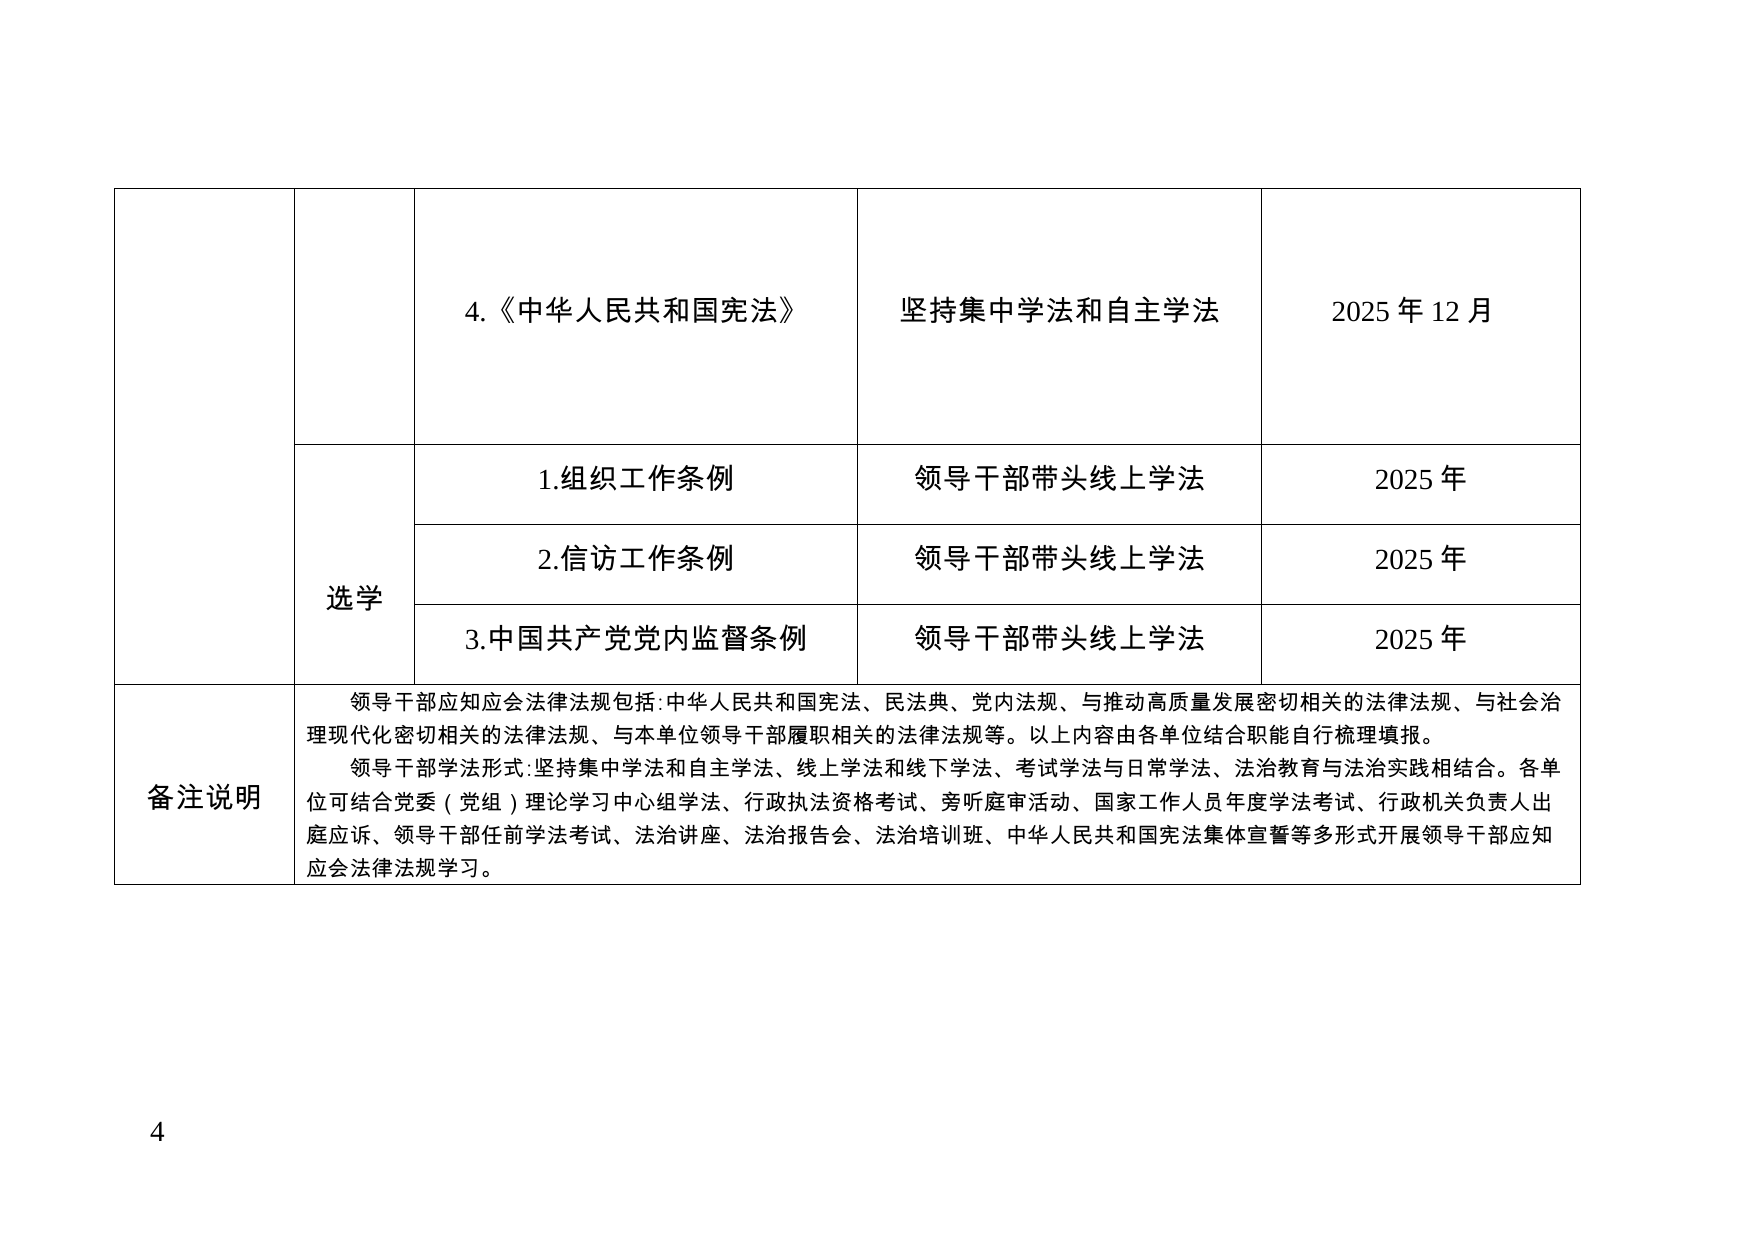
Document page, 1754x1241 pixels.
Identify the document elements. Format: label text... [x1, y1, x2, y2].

table_cell 2025年 [1262, 525, 1580, 604]
table_cell 2.信访工作条例 [415, 525, 857, 604]
table_cell 3.中国共产党党内监督条例 [415, 605, 857, 684]
table_cell 领导干部带头线上学法 [858, 445, 1261, 524]
table_cell 坚持集中学法和自主学法 [858, 189, 1261, 444]
table_cell 2025年 [1262, 605, 1580, 684]
table_cell [295, 189, 414, 444]
table_cell 2025年12月 [1262, 189, 1580, 444]
table_cell 1.组织工作条例 [415, 445, 857, 524]
table_cell 选学 [295, 445, 414, 684]
table_cell 领导干部应知应会法律法规包括∶中华人民共和国宪法、民法典、党内法规、与推动高质量发展密切相关的法律法规、与社会治理现代化密切相关的法律法规、与本单位领导干部履职相关的法律法规等。以上内容由各单位结合职能自行梳理填报。 领导干部学法形式∶坚持集中学法和自主学法、线上学法和线下学法、考试学法与日常学法、法治教育与法治实践相结合。各单位可结合党委（党组）理论学习中心组学法、行政执法资格考试、旁听庭审活动、国家工作人员年度学法考试、行政机关负责人出庭应诉、领导干部任前学法考试、法治讲座、法治报告会、法治培训班、中华人民共和国宪法集体宣誓等多形式开展领导干部应知应会法律法规学习。 [295, 685, 1580, 884]
table_cell 4.《中华人民共和国宪法》 [415, 189, 857, 444]
table_cell 2025年 [1262, 445, 1580, 524]
table_cell 领导干部带头线上学法 [858, 605, 1261, 684]
table_cell 领导干部带头线上学法 [858, 525, 1261, 604]
table_cell 备注说明 [115, 685, 294, 884]
